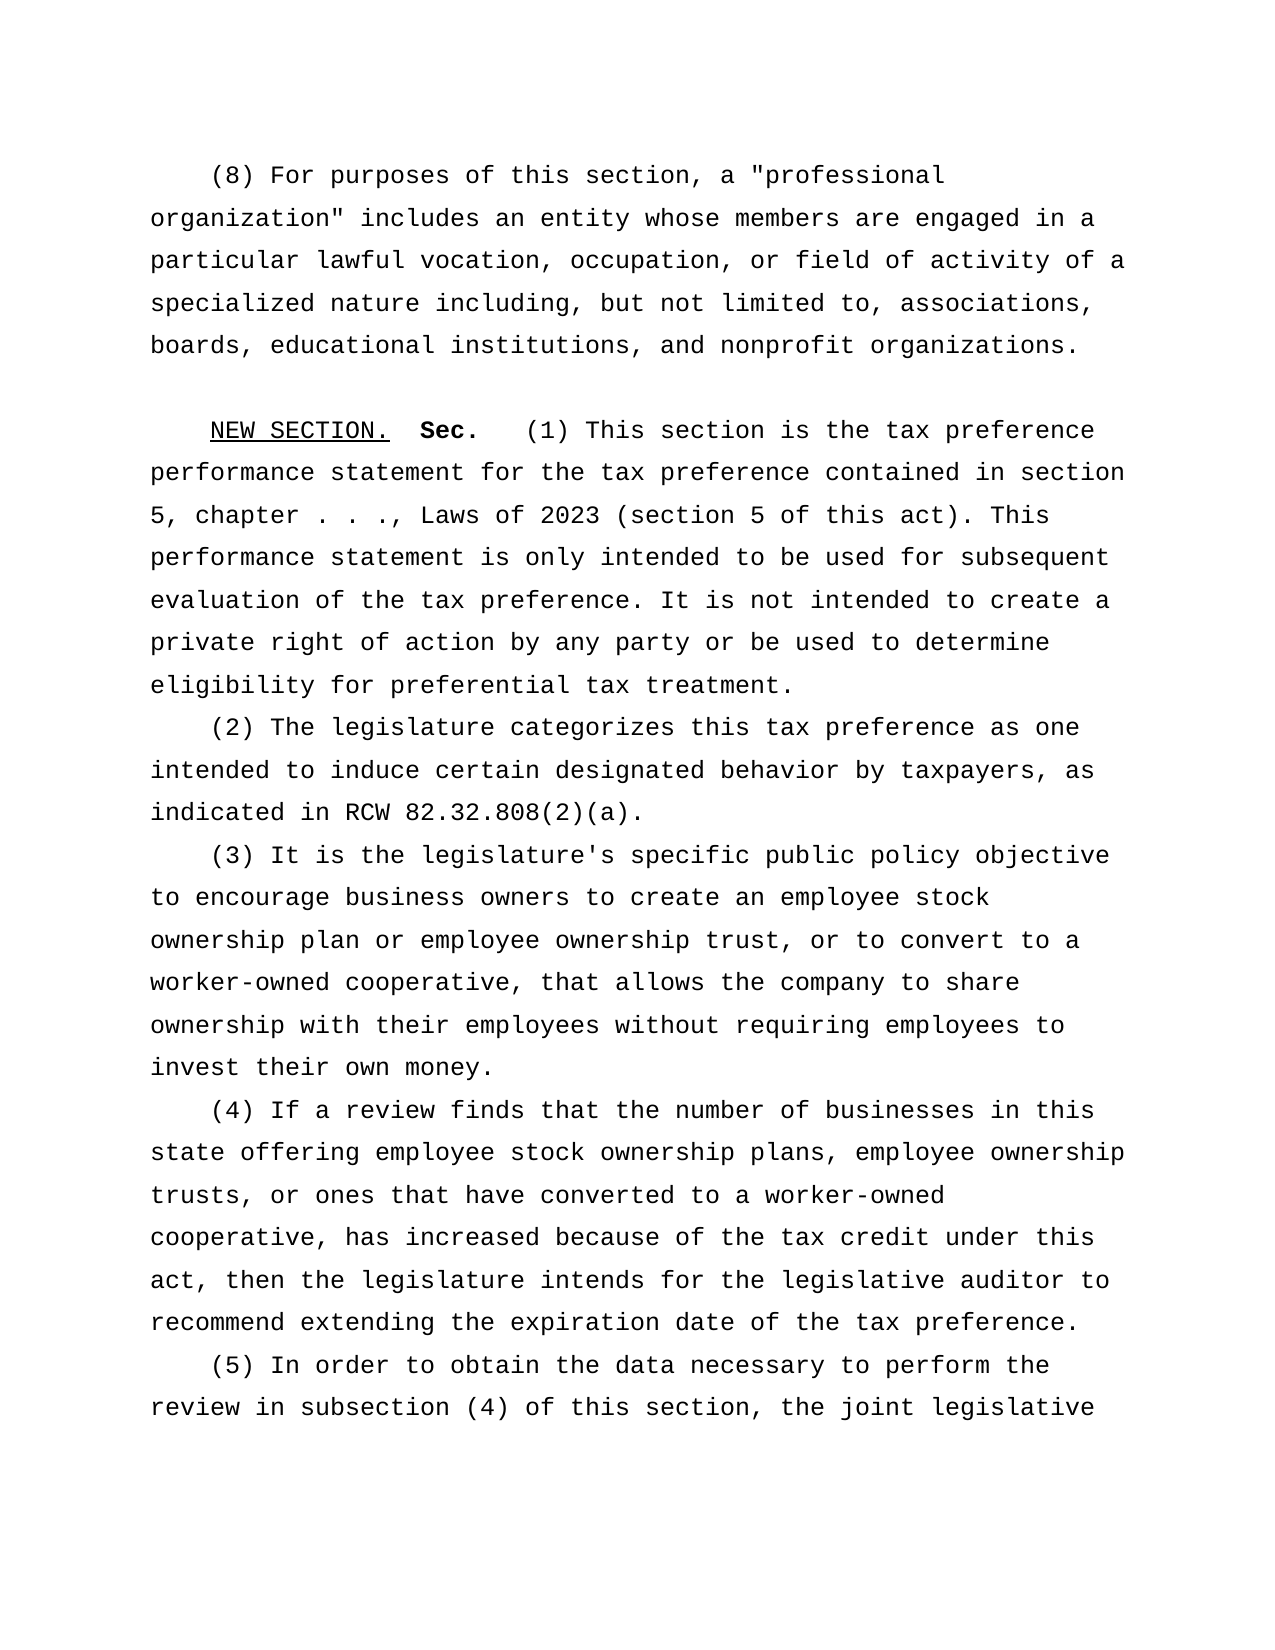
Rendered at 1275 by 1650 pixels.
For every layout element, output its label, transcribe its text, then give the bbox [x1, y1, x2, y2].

text (8) For purposes of this section, a "professional organization" includes an entity whose members are engaged in a particular lawful vocation, occupation, or field of activity of a specialized nature including, but not limited to, associations, boards, educational institutions, and nonprofit organizations. [150, 150, 1125, 362]
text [150, 1339, 1125, 1424]
text (4) If a review finds that the number of businesses in this state offering employee stock ownership plans, employee ownership trusts, or ones that have converted to a worker-owned cooperative, has increased because of the tax credit under this act, then the legislature intends for the legislative auditor to recommend extending the expiration date of the tax preference. [150, 1084, 1125, 1339]
text (2) The legislature categorizes this tax preference as one intended to induce certain designated behavior by taxpayers, as indicated in RCW 82.32.808(2)(a). [150, 702, 1125, 829]
text (3) It is the legislature's specific public policy objective to encourage business owners to create an employee stock ownership plan or employee ownership trust, or to convert to a worker-owned cooperative, that allows the company to share ownership with their employees without requiring employees to invest their own money. [150, 829, 1125, 1084]
text NEW SECTION. Sec. (1) This section is the tax preference performance statement for the tax preference contained in section 5, chapter . . ., Laws of 2023 (section 5 of this act). This performance statement is only intended to be used for subsequent evaluation of the tax preference. It is not intended to create a private right of action by any party or be used to determine eligibility for preferential tax treatment. [150, 404, 1125, 702]
